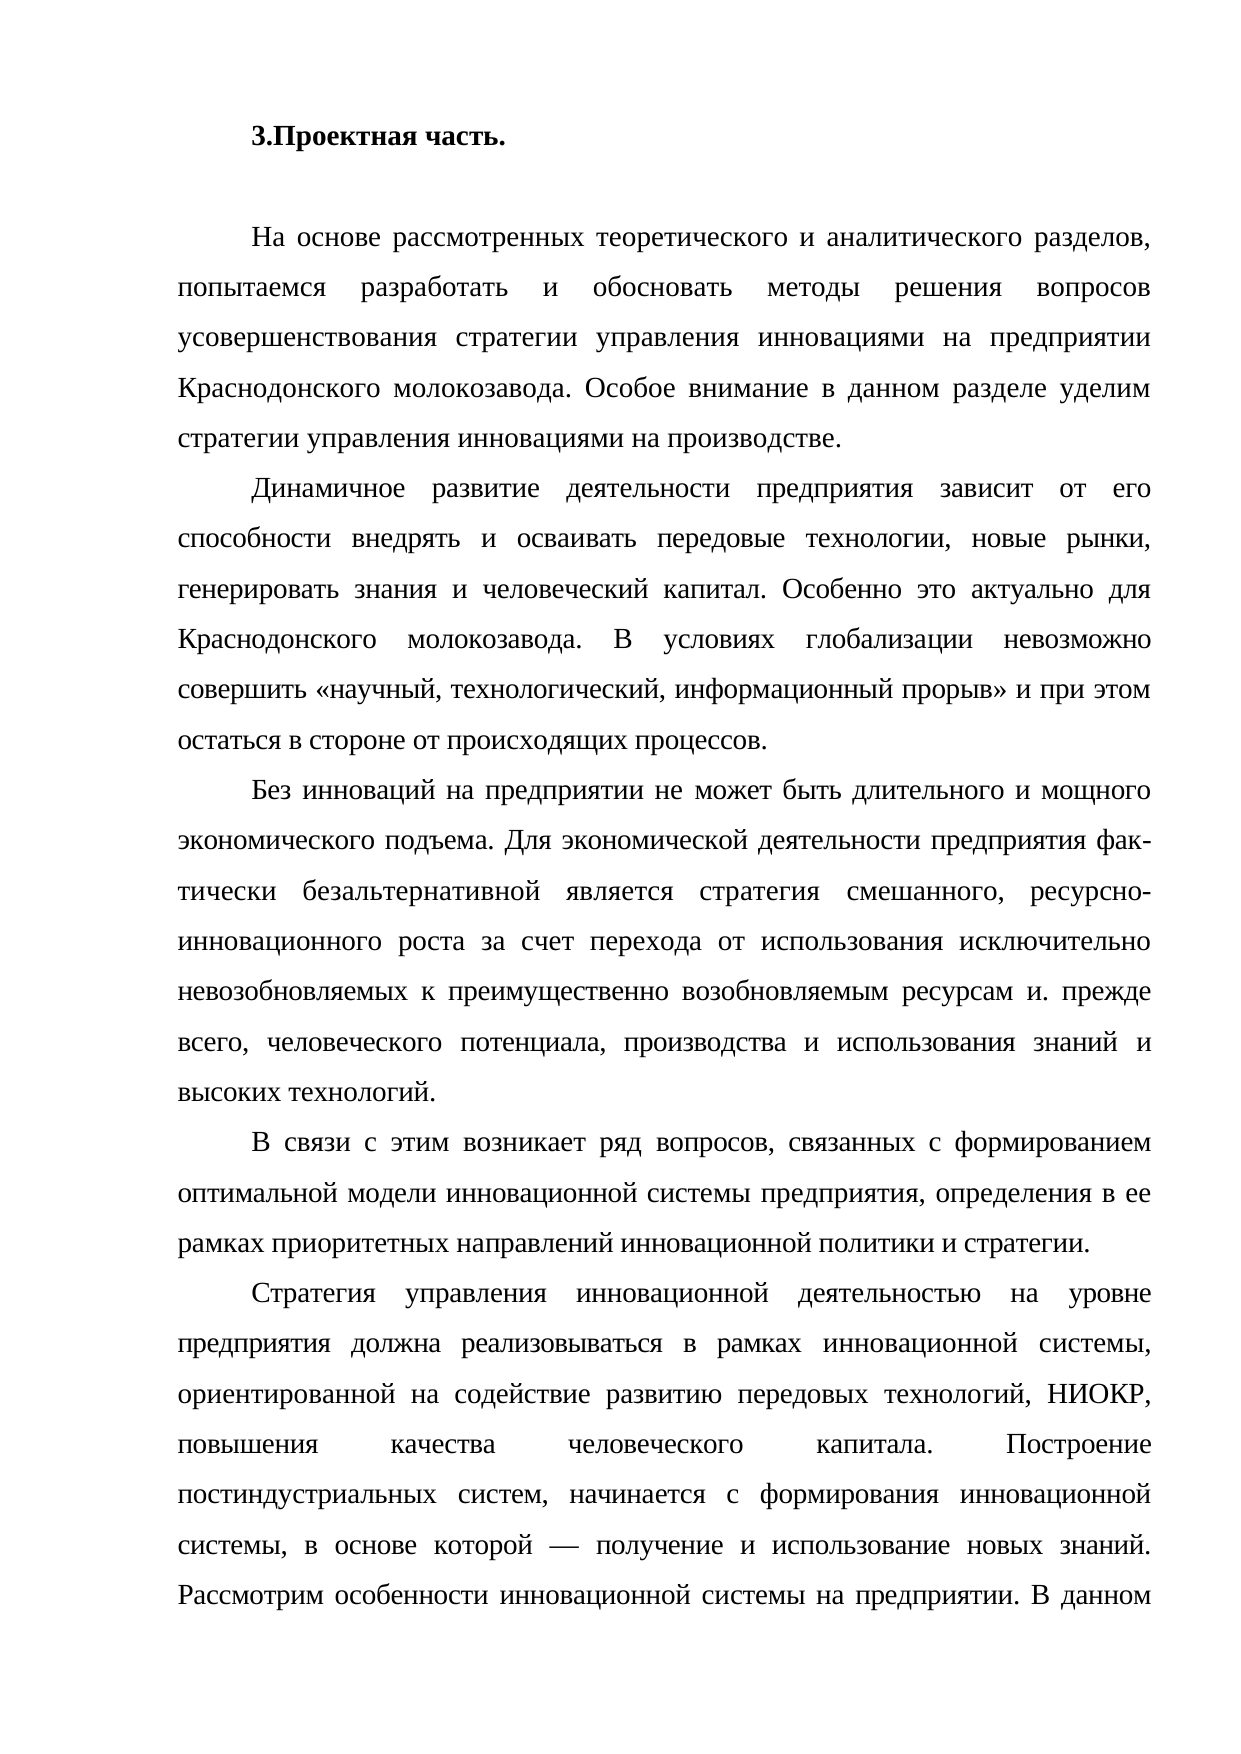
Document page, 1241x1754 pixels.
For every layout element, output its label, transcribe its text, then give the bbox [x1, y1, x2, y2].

text Динамичное развитие деятельности предприятия зависит от его способности внедрять и осваивать передовые технологии, новые рынки, генерировать знания и человеческий капитал. Особенно это актуально для Краснодонского молокозавода. В условиях глобализации невозможно совершить «научный, технологический, информационный прорыв» и при этом остаться в стороне от происходящих процессов. [177, 470, 1152, 755]
text На основе рассмотренных теоретического и аналитического разделов, попытаемся разработать и обосновать методы решения вопросов усовершенствования стратегии управления инновациями на предприятии Краснодонского молокозавода. Особое внимание в данном разделе уделим стратегии управления инновациями на производстве. [177, 219, 1152, 453]
text 3.Проектная часть. [177, 118, 1152, 152]
text В связи с этим возникает ряд вопросов, связанных с формированием оптимальной модели инновационной системы предприятия, определения в ее рамках приоритетных направлений инновационной политики и стратегии. [177, 1124, 1152, 1258]
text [177, 1275, 1152, 1611]
text Без инноваций на предприятии не может быть длительного и мощного экономического подъема. Для экономической деятельности предприятия фактически безальтернативной является стратегия смешанного, ресурсно-инновационного роста за счет перехода от использования исключительно невозобновляемых к преимущественно возобновляемым ресурсам и. прежде всего, человеческого потенциала, производства и использования знаний и высоких технологий. [177, 772, 1152, 1108]
